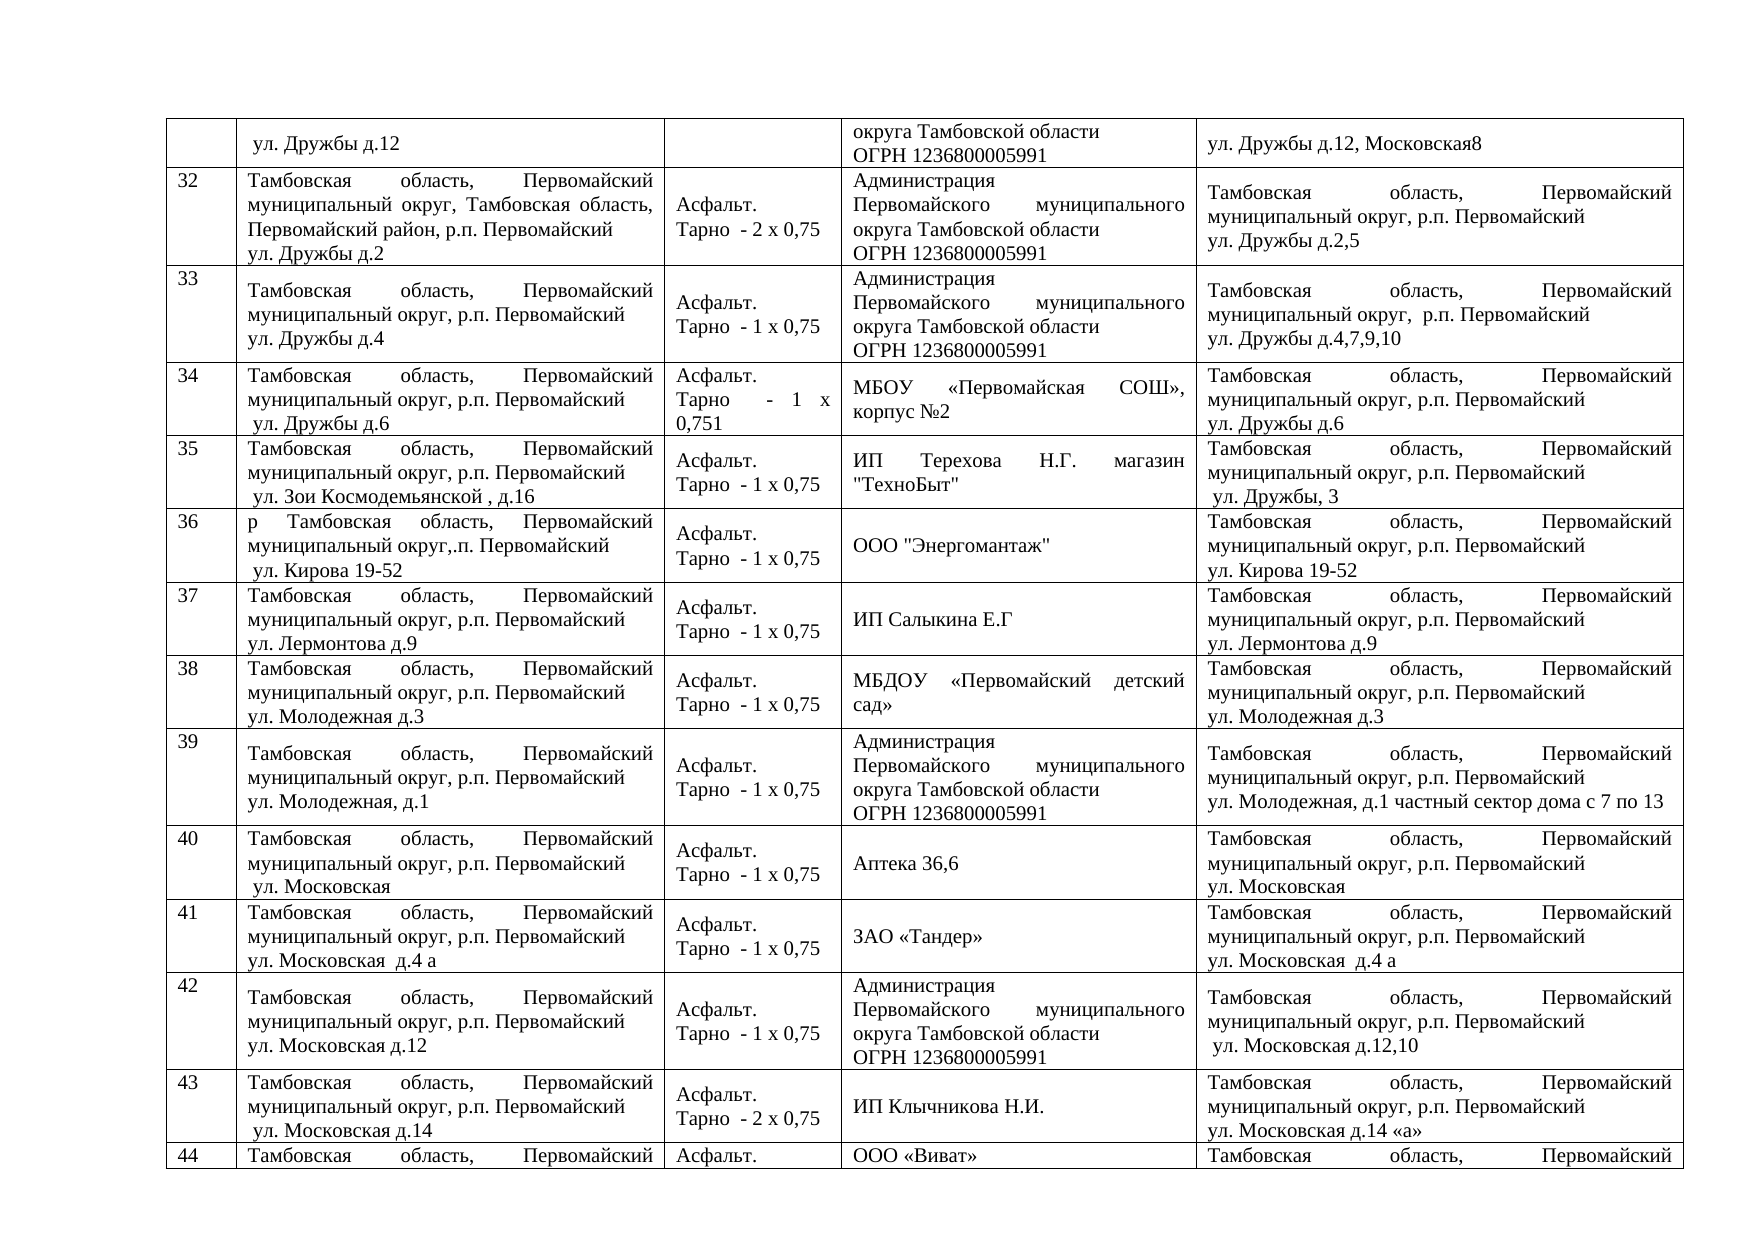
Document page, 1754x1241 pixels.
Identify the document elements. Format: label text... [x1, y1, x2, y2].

table_cell Асфальт. Тарно - 1 х 0,751 [665, 363, 841, 435]
table_cell Тамбовская область, Первомайский муниципальный округ, р.п. Первомайский ул. Дружбы, 3 [1197, 436, 1683, 508]
table_cell 42 [167, 973, 236, 1069]
table_cell Тамбовская область, Первомайский муниципальный округ, р.п. Первомайский ул. Московская д.14 «а» [1197, 1070, 1683, 1142]
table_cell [237, 119, 664, 167]
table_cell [665, 119, 841, 167]
table_cell 32 [167, 168, 236, 264]
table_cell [1197, 119, 1683, 167]
table_cell Тамбовская область, Первомайский муниципальный округ, р.п. Первомайский ул. Московская д.4 а [237, 900, 664, 972]
table_cell Асфальт. Тарно - 1 х 0,75 [665, 729, 841, 825]
table_cell Тамбовская область, Первомайский муниципальный округ, р.п. Первомайский ул. Дружбы д.4,7,9,10 [1197, 266, 1683, 362]
table_cell Тамбовская область, Первомайский муниципальный округ, Тамбовская область, Первомайский район, р.п. Первомайский ул. Дружбы д.2 [237, 168, 664, 264]
table_cell Тамбовская область, Первомайский муниципальный округ, р.п. Первомайский ул. Кирова 19-52 [1197, 509, 1683, 582]
table_cell Асфальт. Тарно - 1 х 0,75 [665, 266, 841, 362]
table_cell МБДОУ «Первомайский детский сад» [842, 656, 1196, 728]
table_cell 44 [167, 1143, 236, 1167]
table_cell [842, 119, 1196, 167]
table_cell Администрация Первомайского муниципального округа Тамбовской области ОГРН 1236800005991 [842, 266, 1196, 362]
table_cell Тамбовская область, Первомайский муниципальный округ, р.п. Первомайский ул. Молодежная д.3 [1197, 656, 1683, 728]
table_cell Асфальт. Тарно - 1 х 0,75 [665, 973, 841, 1069]
table_cell Администрация Первомайского муниципального округа Тамбовской области ОГРН 1236800005991 [842, 729, 1196, 825]
table_cell ООО "Энергомантаж" [842, 509, 1196, 582]
table_cell Тамбовская область, Первомайский муниципальный округ, р.п. Первомайский ул. Московская [1197, 826, 1683, 898]
table_cell Администрация Первомайского муниципального округа Тамбовской области ОГРН 1236800005991 [842, 973, 1196, 1069]
table_cell 35 [167, 436, 236, 508]
table_cell Асфальт. Тарно - 1 х 0,75 [665, 826, 841, 898]
table_cell Тамбовская область, Первомайский муниципальный округ, р.п. Первомайский ул. Зои Космодемьянской , д.16 [237, 436, 664, 508]
table_cell 41 [167, 900, 236, 972]
table_cell МБОУ «Первомайская СОШ», корпус №2 [842, 363, 1196, 435]
table_cell ЗАО «Тандер» [842, 900, 1196, 972]
table_cell ИП Клычникова Н.И. [842, 1070, 1196, 1142]
table_cell Тамбовская область, Первомайский муниципальный округ, р.п. Первомайский ул. Молодежная, д.1 [237, 729, 664, 825]
table_cell Тамбовская область, Первомайский муниципальный округ, р.п. Первомайский ул. Молодежная, д.1 частный сектор дома с 7 по 13 [1197, 729, 1683, 825]
table_cell Тамбовская область, Первомайский муниципальный округ, р.п. Первомайский ул. Дружбы д.6 [1197, 363, 1683, 435]
table_cell 38 [167, 656, 236, 728]
table_cell Асфальт. Тарно - 1 х 0,75 [665, 436, 841, 508]
table_cell ИП Салыкина Е.Г [842, 583, 1196, 655]
table_cell Тамбовская область, Первомайский муниципальный округ, р.п. Первомайский ул. Лермонтова д.9 [1197, 583, 1683, 655]
table_cell Асфальт. Тарно - 1 х 0,75 [665, 509, 841, 582]
table_cell ООО «Виват» [842, 1143, 1196, 1167]
table_cell Асфальт. Тарно - 1 х 0,75 [665, 583, 841, 655]
table_cell ИП Терехова Н.Г. магазин "ТехноБыт" [842, 436, 1196, 508]
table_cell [665, 1143, 841, 1167]
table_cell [1197, 1143, 1683, 1167]
table_cell Тамбовская область, Первомайский муниципальный округ, р.п. Первомайский ул. Дружбы д.4 [237, 266, 664, 362]
table_cell 40 [167, 826, 236, 898]
table_cell Тамбовская область, Первомайский муниципальный округ, р.п. Первомайский ул. Московская д.12,10 [1197, 973, 1683, 1069]
table_cell 39 [167, 729, 236, 825]
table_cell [237, 1143, 664, 1167]
table_cell 43 [167, 1070, 236, 1142]
table_cell Тамбовская область, Первомайский муниципальный округ, р.п. Первомайский ул. Дружбы д.6 [237, 363, 664, 435]
table_cell Тамбовская область, Первомайский муниципальный округ, р.п. Первомайский ул. Дружбы д.2,5 [1197, 168, 1683, 264]
table_cell 37 [167, 583, 236, 655]
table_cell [237, 1070, 664, 1142]
table_cell р Тамбовская область, Первомайский муниципальный округ,.п. Первомайский ул. Кирова 19-52 [237, 509, 664, 582]
table_cell Тамбовская область, Первомайский муниципальный округ, р.п. Первомайский ул. Лермонтова д.9 [237, 583, 664, 655]
table_cell Асфальт. Тарно - 2 х 0,75 [665, 1070, 841, 1142]
table_cell Аптека 36,6 [842, 826, 1196, 898]
table_cell Тамбовская область, Первомайский муниципальный округ, р.п. Первомайский ул. Московская [237, 826, 664, 898]
table_cell 34 [167, 363, 236, 435]
table_cell Асфальт. Тарно - 1 х 0,75 [665, 900, 841, 972]
table_cell 31 [167, 119, 236, 167]
table_cell Тамбовская область, Первомайский муниципальный округ, р.п. Первомайский ул. Московская д.4 а [1197, 900, 1683, 972]
table_cell Асфальт. Тарно - 2 х 0,75 [665, 168, 841, 264]
table_cell Асфальт. Тарно - 1 х 0,75 [665, 656, 841, 728]
table_cell Тамбовская область, Первомайский муниципальный округ, р.п. Первомайский ул. Московская д.12 [237, 973, 664, 1069]
table_cell 36 [167, 509, 236, 582]
table_cell 33 [167, 266, 236, 362]
table_cell Тамбовская область, Первомайский муниципальный округ, р.п. Первомайский ул. Молодежная д.3 [237, 656, 664, 728]
table_cell Администрация Первомайского муниципального округа Тамбовской области ОГРН 1236800005991 [842, 168, 1196, 264]
